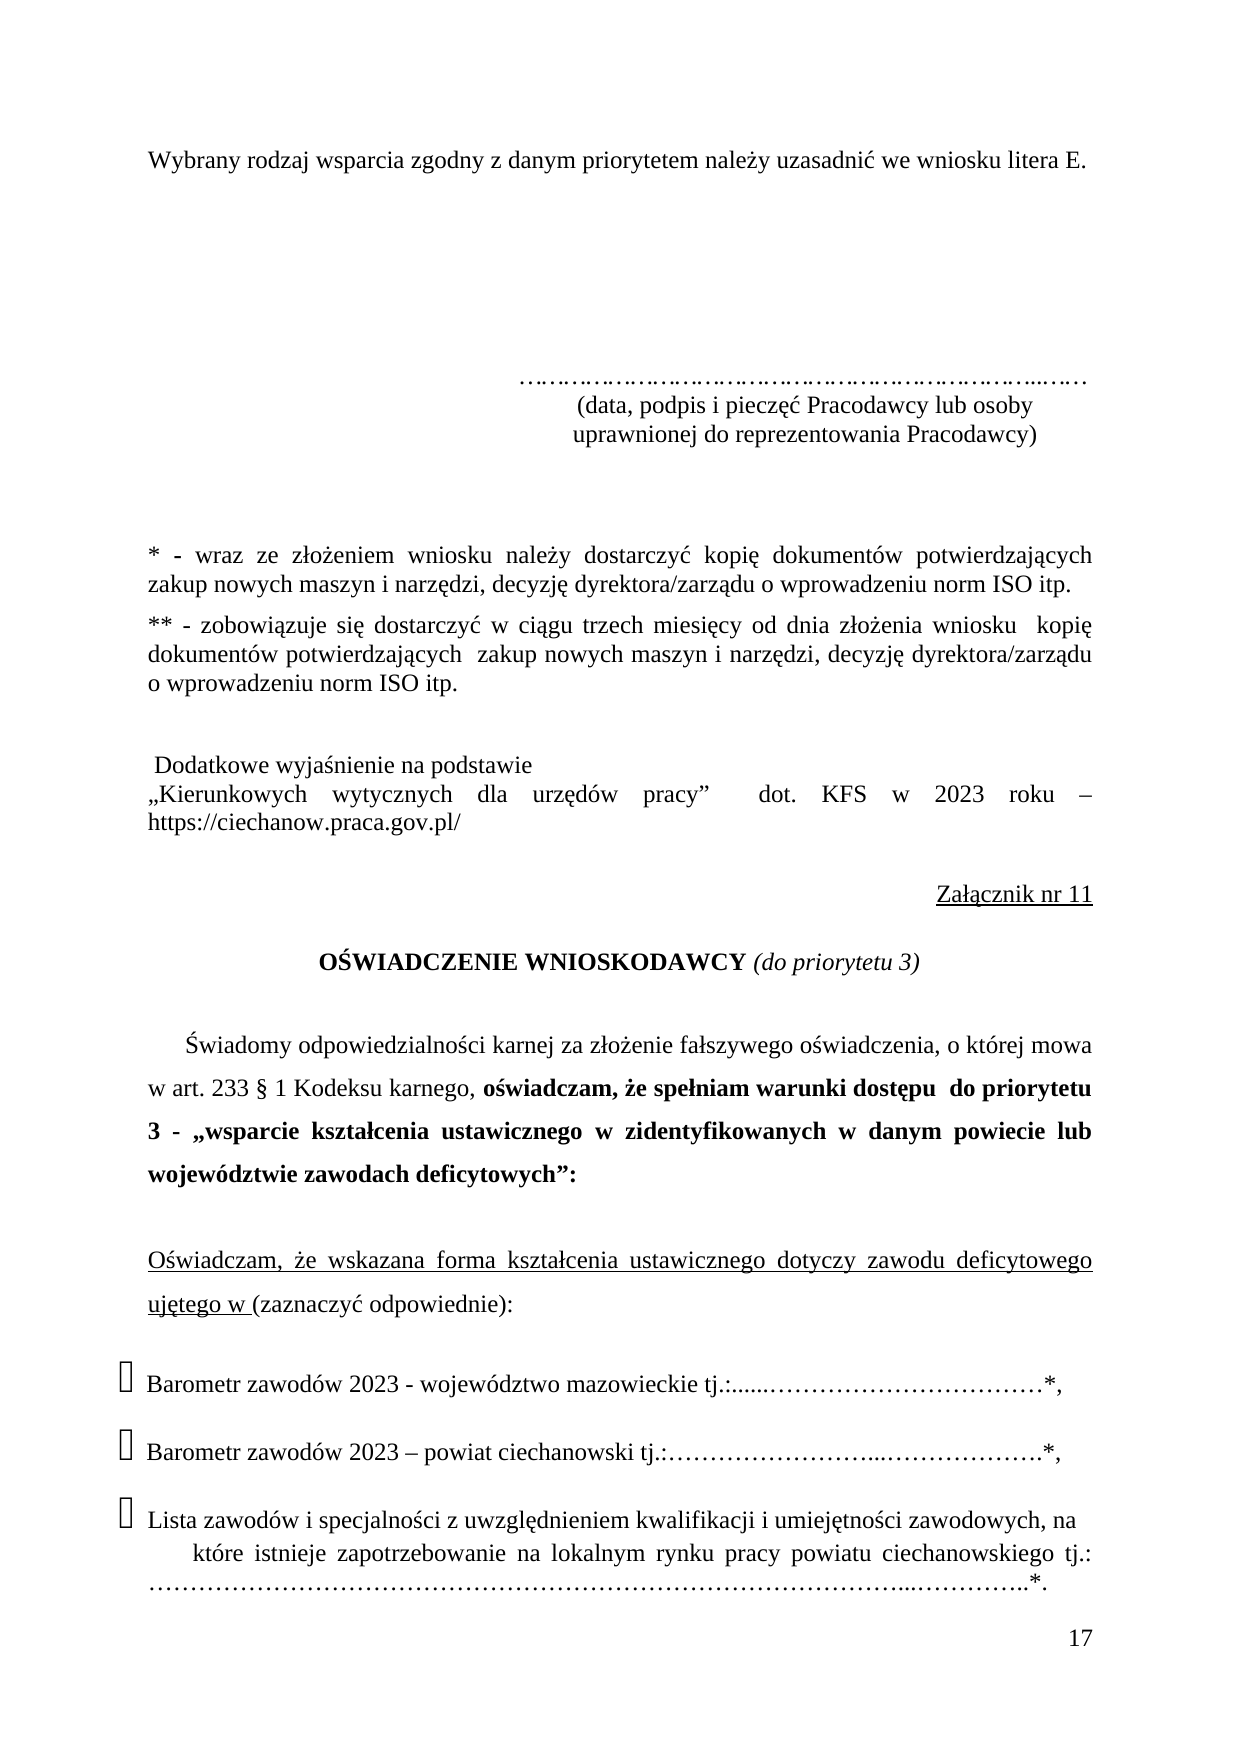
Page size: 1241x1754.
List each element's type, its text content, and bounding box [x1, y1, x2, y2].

text Świadomy odpowiedzialności karnej za złożenie fałszywego oświadczenia, o której mowa w art. 233 § 1 Kodeksu karnego, oświadczam, że spełniam warunki dostępu do priorytetu 3 - „wsparcie kształcenia ustawicznego w zidentyfikowanych w danym powiecie lub województwie zawodach deficytowych”: [148, 1030, 1093, 1188]
text Lista zawodów i specjalności z uwzględnieniem kwalifikacji i umiejętności zawodowych, na [118, 1497, 1093, 1538]
text ** - zobowiązuje się dostarczyć w ciągu trzech miesięcy od dnia złożenia wniosku kopię dokumentów potwierdzających zakup nowych maszyn i narzędzi, decyzję dyrektora/zarządu o wprowadzeniu norm ISO itp. [148, 610, 1093, 696]
text Oświadczam, że wskazana forma kształcenia ustawicznego dotyczy zawodu deficytowego ujętego w (zaznaczyć odpowiednie): [148, 1246, 1093, 1271]
text (data, podpis i pieczęć Pracodawcy lub osoby uprawnionej do reprezentowania Pracodawcy) [517, 390, 1093, 447]
text Dodatkowe wyjaśnienie na podstawie [148, 750, 1093, 779]
text Barometr zawodów 2023 – powiat ciechanowski tj.:……………………...……………….*, [118, 1428, 1093, 1470]
text OŚWIADCZENIE WNIOSKODAWCY (do priorytetu 3) [148, 947, 1093, 976]
text Wybrany rodzaj wsparcia zgodny z danym priorytetem należy uzasadnić we wniosku litera E. [148, 146, 1093, 174]
text ……………………………………………………………..…… [517, 361, 1093, 390]
text „Kierunkowych wytycznych dla urzędów pracy” dot. KFS w 2023 roku – https://ciechanow.praca.gov.pl/ [148, 779, 1093, 836]
text które istnieje zapotrzebowanie na lokalnym rynku pracy powiatu ciechanowskiego tj.:………………………………………………………………………………...…………..*. [118, 1538, 1093, 1596]
text Oświadczam, że wskazana forma kształcenia ustawicznego dotyczy zawodu deficytowego ujętego w (zaznaczyć odpowiednie): [148, 1272, 1093, 1317]
text Załącznik nr 11 [148, 879, 1093, 908]
text Barometr zawodów 2023 - województwo mazowieckie tj.:......……………………………*, [118, 1361, 1093, 1402]
text * - wraz ze złożeniem wniosku należy dostarczyć kopię dokumentów potwierdzających zakup nowych maszyn i narzędzi, decyzję dyrektora/zarządu o wprowadzeniu norm ISO itp. [148, 540, 1093, 598]
